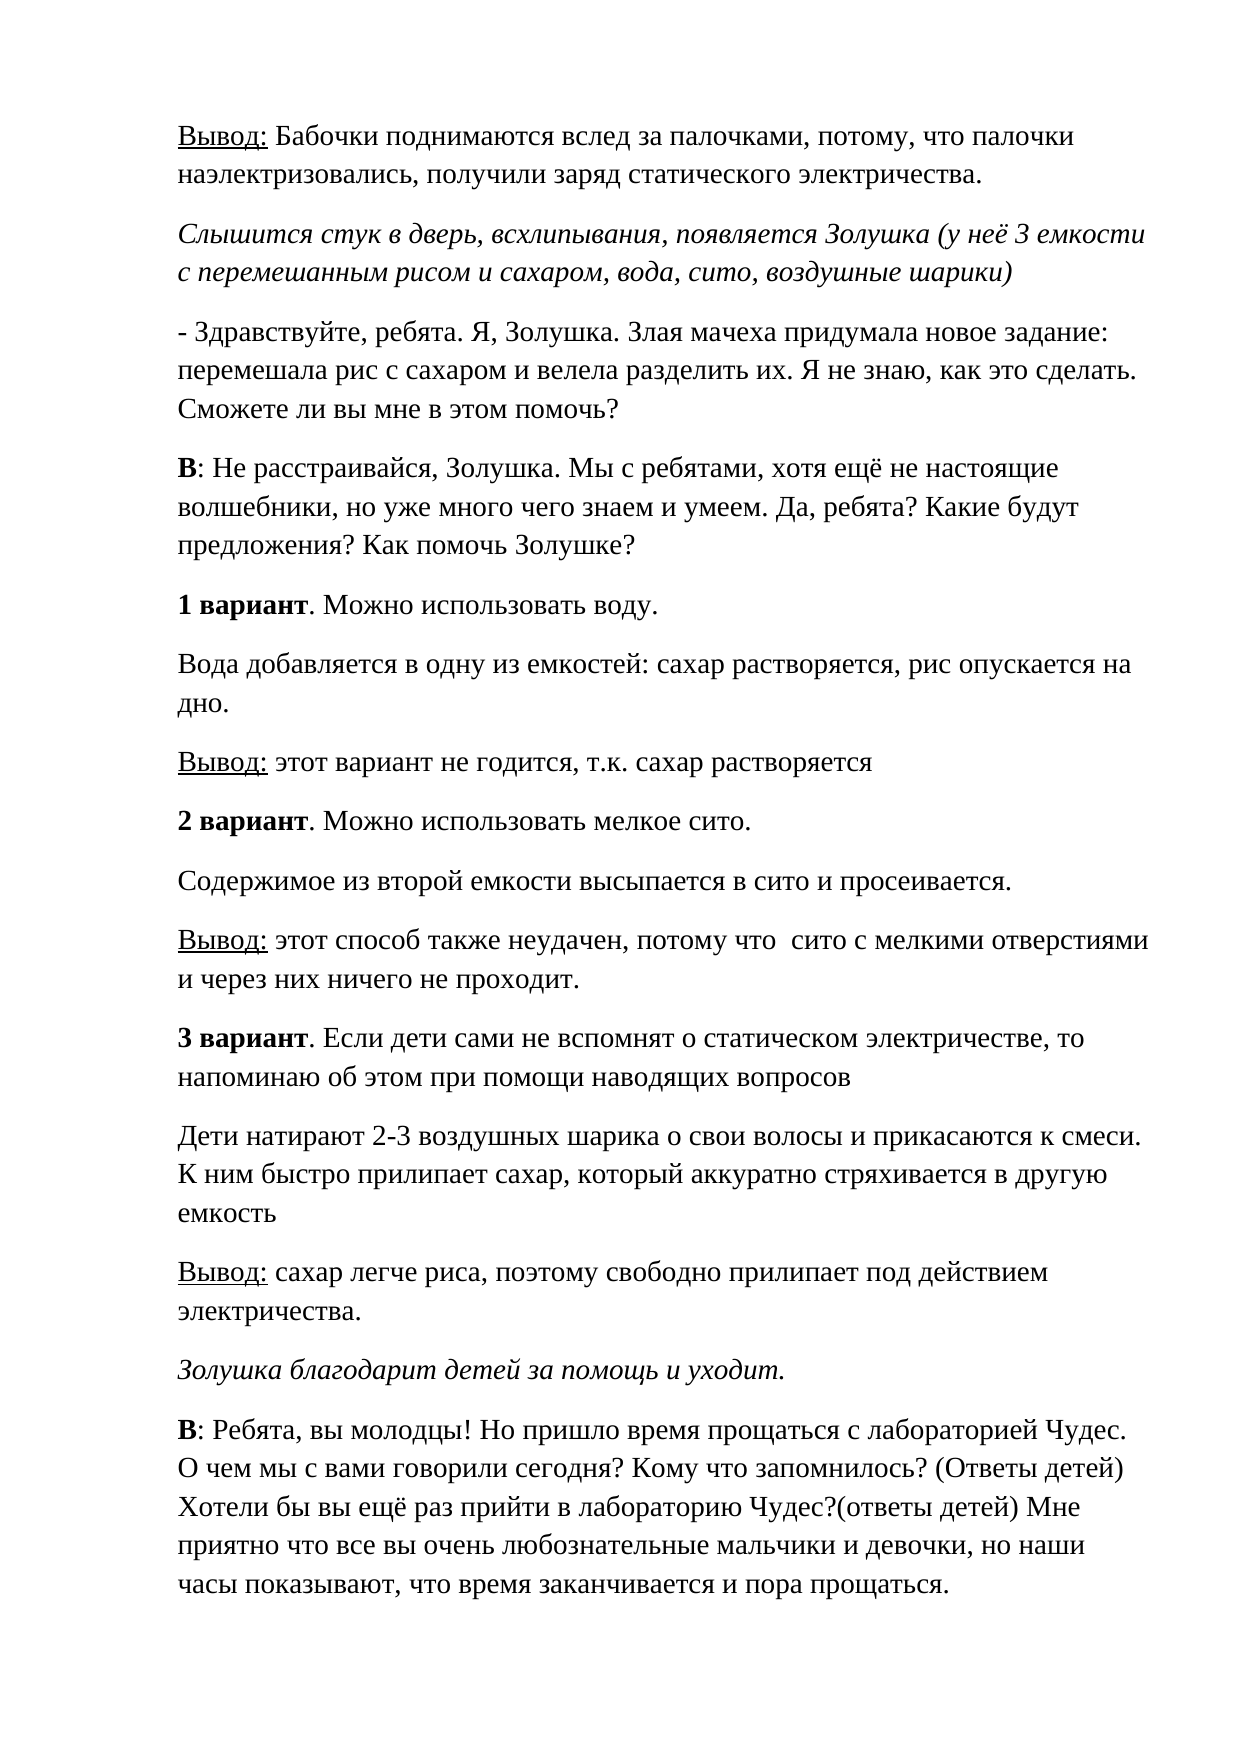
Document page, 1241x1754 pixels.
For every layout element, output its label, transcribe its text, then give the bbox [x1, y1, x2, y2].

text В: Ребята, вы молодцы! Но пришло время прощаться с лабораторией Чудес. [177, 1412, 1152, 1445]
text Вывод: сахар легче риса, поэтому свободно прилипает под действием электричества. [177, 1254, 1152, 1327]
text Дети натирают 2-3 воздушных шарика о свои волосы и прикасаются к смеси. К ним быстро прилипает сахар, который аккуратно стряхивается в другую емкость [177, 1118, 1152, 1229]
text Слышится стук в дверь, всхлипывания, появляется Золушка (у неё 3 емкости с перемешанным рисом и сахаром, вода, сито, воздушные шарики) [177, 216, 1152, 288]
text В: Не расстраивайся, Золушка. Мы с ребятами, хотя ещё не настоящие волшебники, но уже много чего знаем и умеем. Да, ребята? Какие будут предложения? Как помочь Золушке? [177, 450, 1152, 561]
text 2 вариант. Можно использовать мелкое сито. [177, 803, 1152, 837]
text Вывод: этот способ также неудачен, потому что сито с мелкими отверстиями и через них ничего не проходит. [177, 922, 1152, 994]
text 1 вариант. Можно использовать воду. [177, 587, 1152, 620]
text 3 вариант. Если дети сами не вспомнят о статическом электричестве, то напоминаю об этом при помощи наводящих вопросов [177, 1020, 1152, 1092]
text Вода добавляется в одну из емкостей: сахар растворяется, рис опускается на дно. [177, 646, 1152, 718]
text О чем мы с вами говорили сегодня? Кому что запомнилось? (Ответы детей) Хотели бы вы ещё раз прийти в лабораторию Чудес?(ответы детей) Мне приятно что все вы очень любознательные мальчики и девочки, но наши часы показывают, что время заканчивается и пора прощаться. [177, 1450, 1152, 1599]
text Вывод: Бабочки поднимаются вслед за палочками, потому, что палочки наэлектризовались, получили заряд статического электричества. [177, 118, 1152, 190]
text Вывод: этот вариант не годится, т.к. сахар растворяется [177, 744, 1152, 778]
text Содержимое из второй емкости высыпается в сито и просеивается. [177, 863, 1152, 896]
text Золушка благодарит детей за помощь и уходит. [177, 1352, 1152, 1386]
text - Здравствуйте, ребята. Я, Золушка. Злая мачеха придумала новое задание: перемешала рис с сахаром и велела разделить их. Я не знаю, как это сделать. Сможете ли вы мне в этом помочь? [177, 314, 1152, 424]
